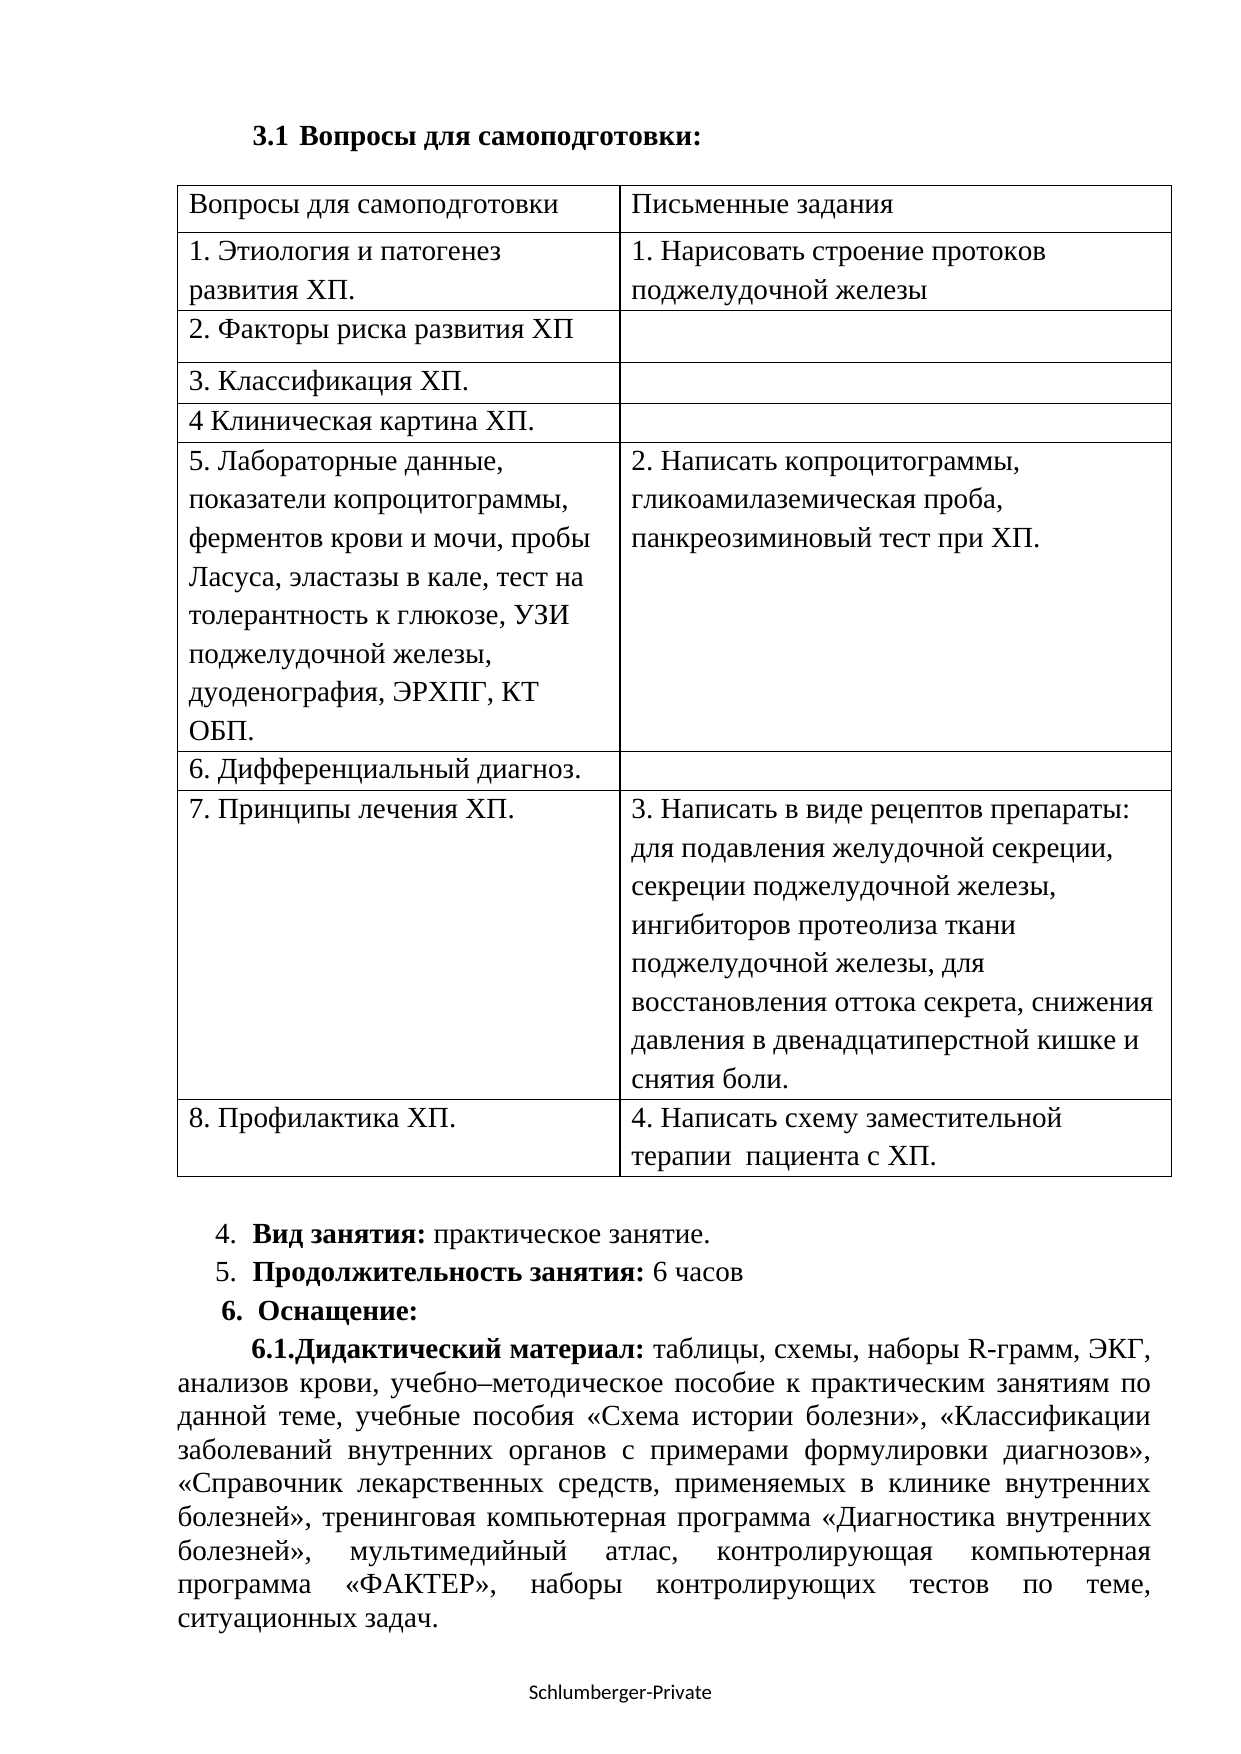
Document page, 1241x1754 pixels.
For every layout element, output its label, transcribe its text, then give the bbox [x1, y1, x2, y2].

table_cell [621, 311, 1171, 362]
table_cell [621, 752, 1171, 790]
table_cell 4. Написать схему заместительной терапии пациента с ХП. [621, 1100, 1171, 1176]
table_cell 1. Этиология и патогенез развития ХП. [178, 233, 619, 310]
table_cell 2. Написать копроцитограммы, гликоамилаземическая проба, панкреозиминовый тест при ХП. [621, 443, 1171, 751]
text 6.1.Дидактический материал: таблицы, схемы, наборы R-грамм, ЭКГ, анализов крови, учебно–методическое пособие к практическим занятиям по данной теме, учебные пособия «Схема истории болезни», «Классификации заболеваний внутренних органов с примерами формулировки диагнозов», «Справочник лекарственных средств, применяемых в клинике внутренних болезней», тренинговая компьютерная программа «Диагностика внутренних болезней», мультимедийный атлас, контролирующая компьютерная программа «ФАКТЕР», наборы контролирующих тестов по теме, ситуационных задач. [177, 1331, 1152, 1633]
table_cell [621, 363, 1171, 402]
text 6. Оснащение: [177, 1293, 1152, 1326]
table_cell 1. Нарисовать строение протоков поджелудочной железы [621, 233, 1171, 310]
list Вид занятия: практическое занятие. [215, 1216, 1152, 1249]
table_cell [621, 404, 1171, 442]
table_cell 3. Классификация ХП. [178, 363, 619, 402]
table_cell 8. Профилактика ХП. [178, 1100, 619, 1176]
table_cell 5. Лабораторные данные, показатели копроцитограммы, ферментов крови и мочи, пробы Ласуса, эластазы в кале, тест на толерантность к глюкозе, УЗИ поджелудочной железы, дуоденография, ЭРХПГ, КТ ОБП. [178, 443, 619, 751]
table_header Письменные задания [621, 186, 1171, 232]
table_cell 2. Факторы риска развития ХП [178, 311, 619, 362]
table_header Вопросы для самоподготовки [178, 186, 619, 232]
list Продолжительность занятия: 6 часов [215, 1254, 1152, 1288]
table_cell 4 Клиническая картина ХП. [178, 404, 619, 442]
list Вопросы для самоподготовки: [252, 118, 1152, 152]
table_cell 6. Дифференциальный диагноз. [178, 752, 619, 790]
table_cell 7. Принципы лечения ХП. [178, 791, 619, 1099]
table_cell 3. Написать в виде рецептов препараты: для подавления желудочной секреции, секреции поджелудочной железы, ингибиторов протеолиза ткани поджелудочной железы, для восстановления оттока секрета, снижения давления в двенадцатиперстной кишке и снятия боли. [621, 791, 1171, 1099]
